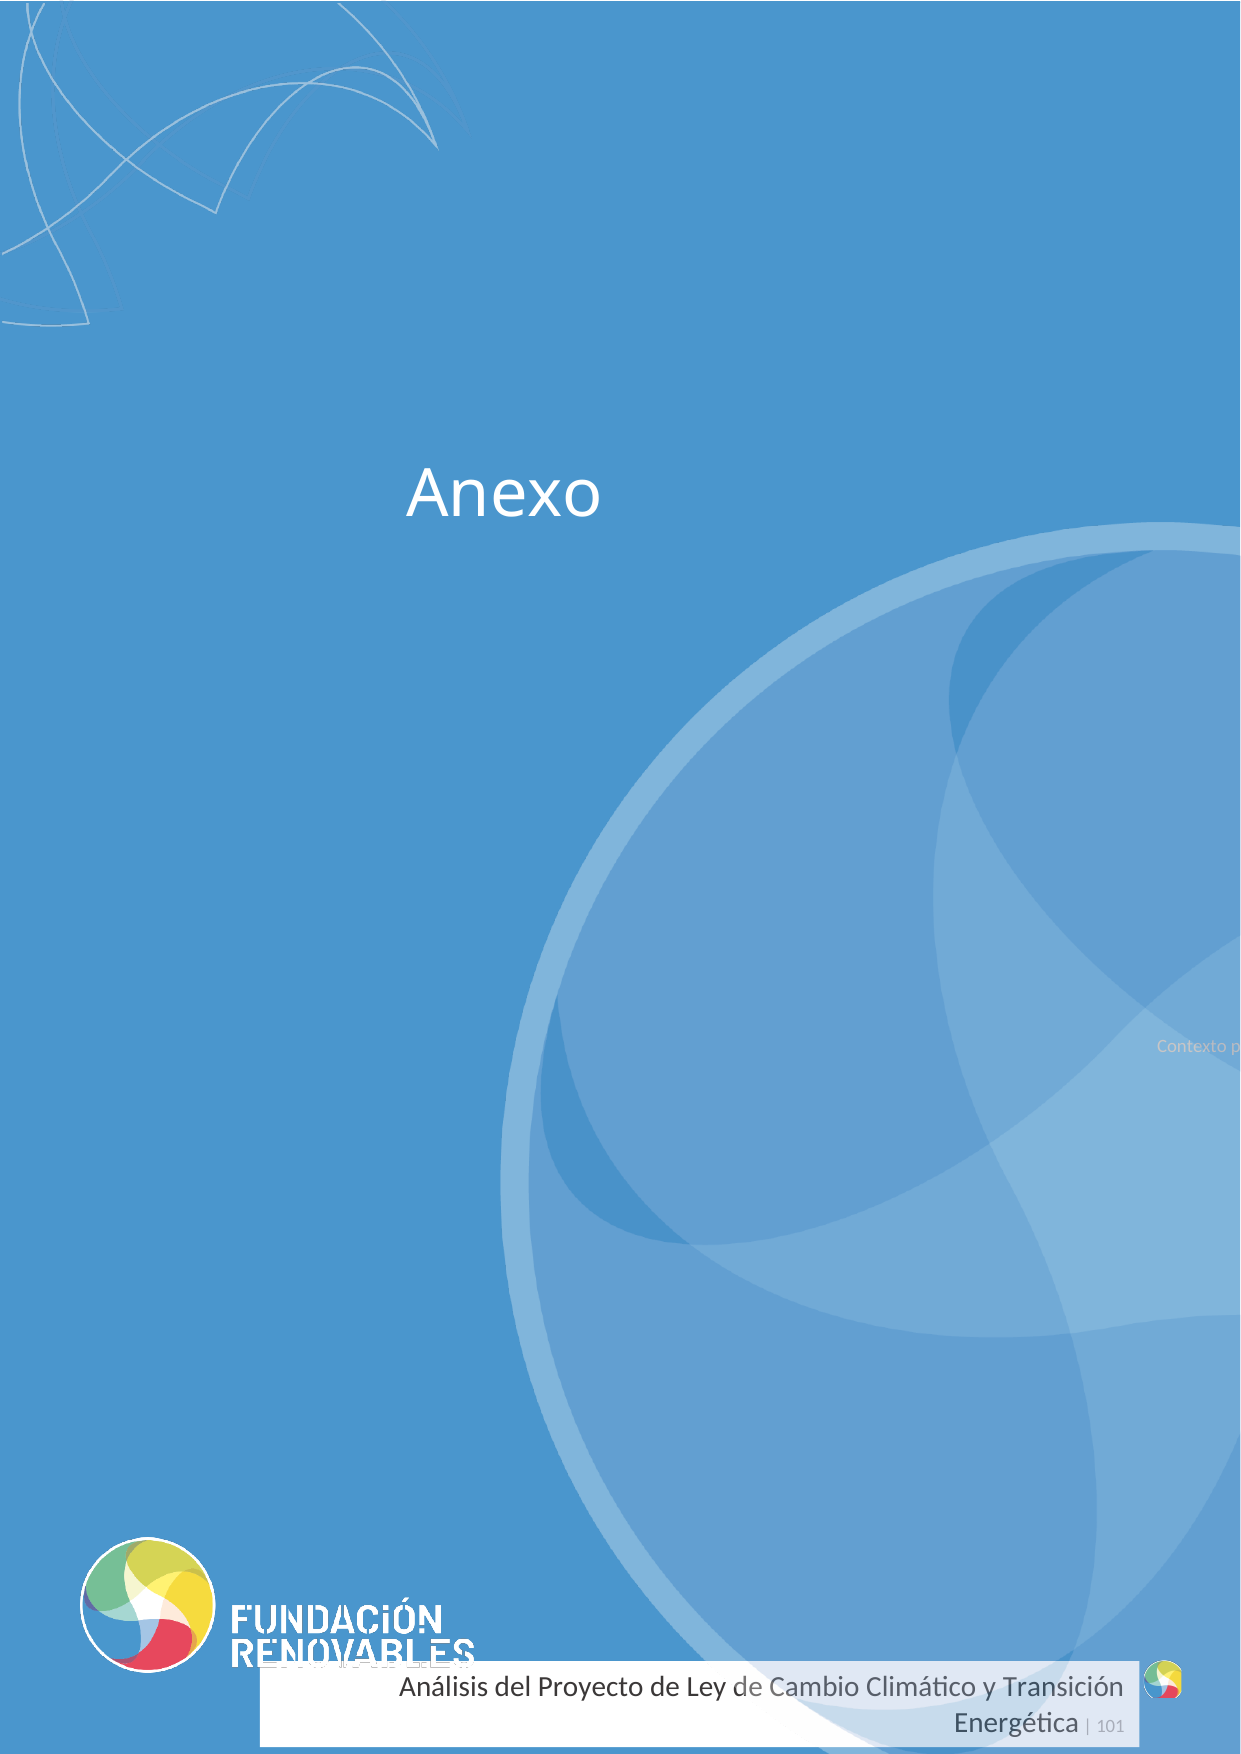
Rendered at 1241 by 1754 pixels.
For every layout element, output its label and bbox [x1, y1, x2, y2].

picture [76, 507, 1241, 1754]
picture [0, 0, 478, 369]
picture [574, 507, 590, 512]
